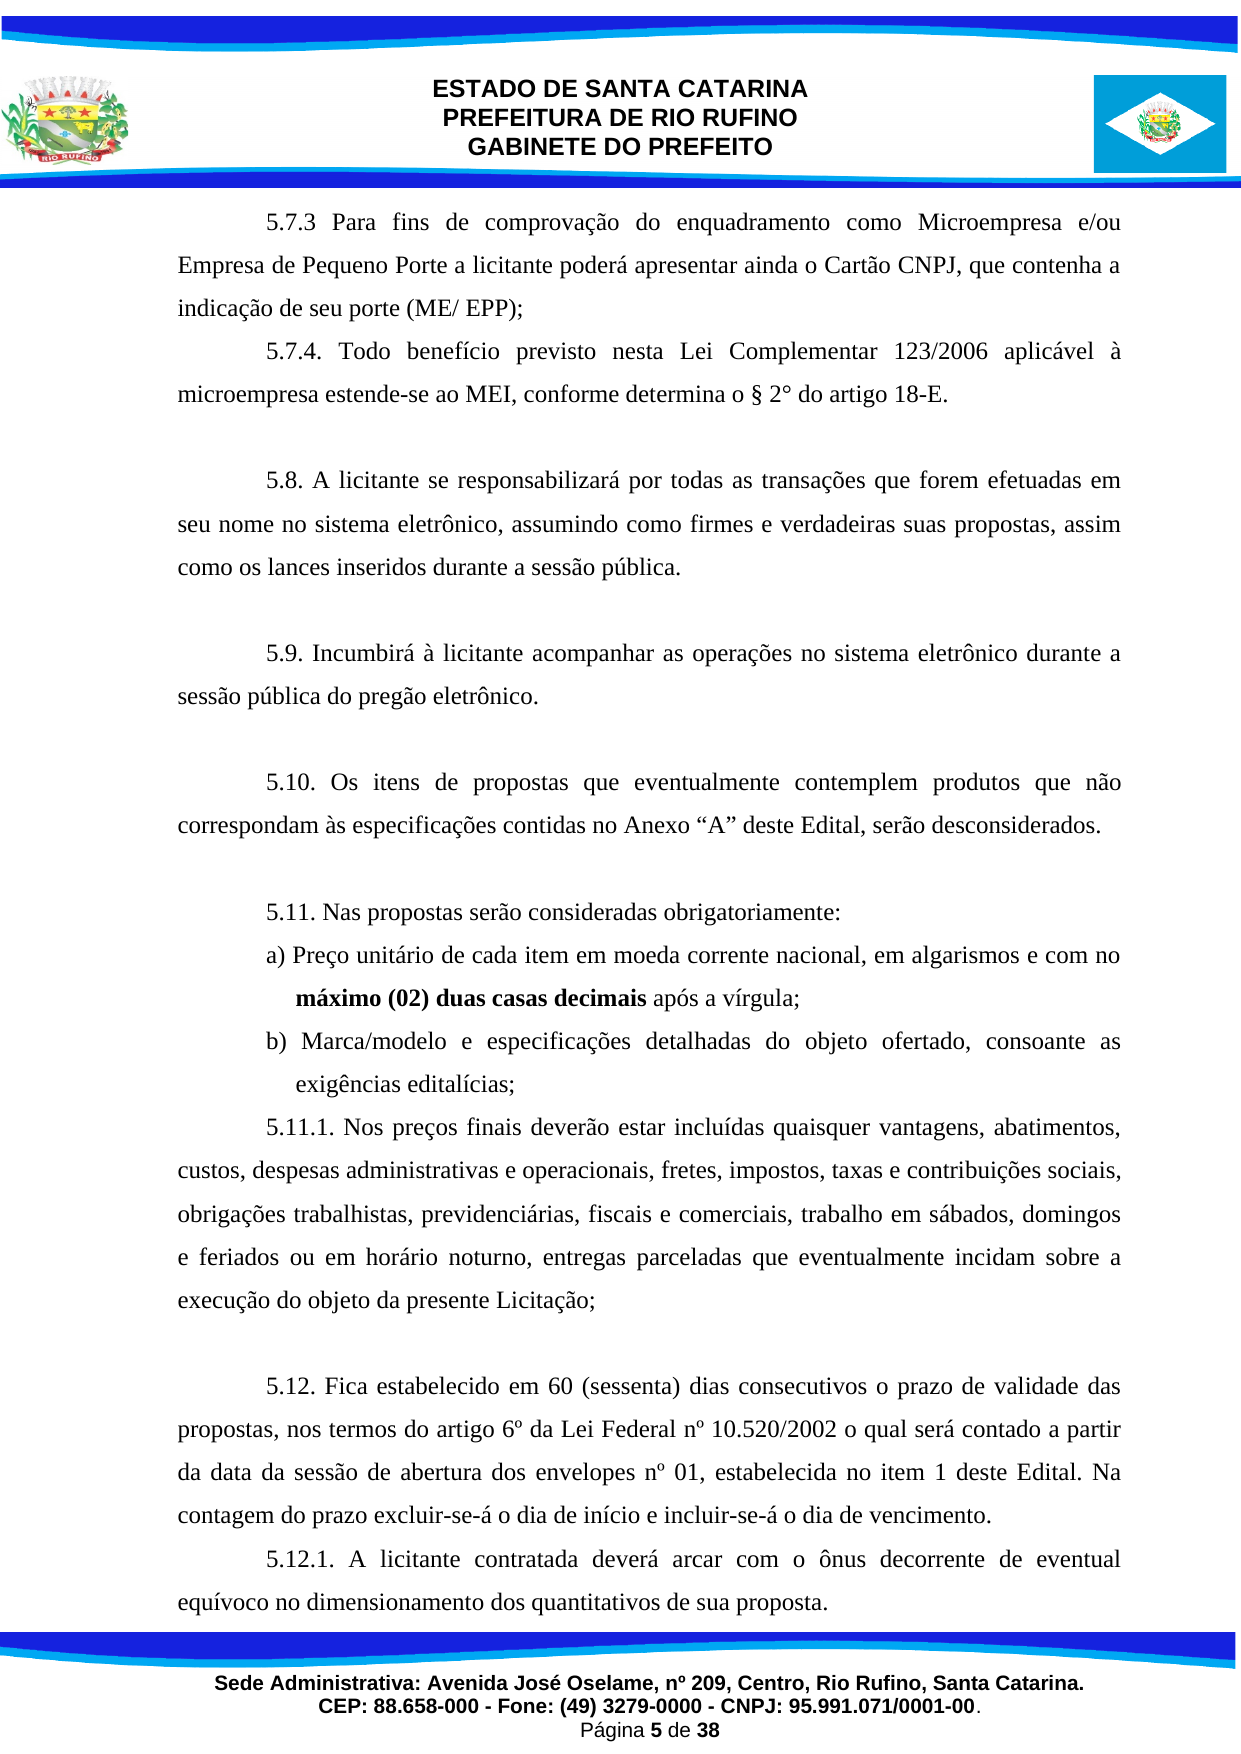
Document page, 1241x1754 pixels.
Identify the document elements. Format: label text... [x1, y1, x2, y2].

picture [0, 1632, 1236, 1659]
picture [1, 16, 1238, 43]
text 5.12. Fica estabelecido em 60 (sessenta) dias consecutivos o prazo de validade das propostas, nos termos do artigo 6º da Lei Federal nº 10.520/2002 o qual será contado a partir da data da sessão de abertura dos envelopes nº 01, estabelecida no item 1 deste Edital. Na contagem do prazo excluir-se-á o dia de início e incluir-se-á o dia de vencimento. [177, 1371, 1122, 1529]
picture [0, 1650, 1236, 1754]
picture [0, 172, 1241, 201]
text a) Preço unitário de cada item em moeda corrente nacional, em algarismos e com no máximo (02) duas casas decimais após a vírgula; [266, 940, 1122, 1012]
text 5.7.3 Para fins de comprovação do enquadramento como Microempresa e/ou Empresa de Pequeno Porte a licitante poderá apresentar ainda o Cartão CNPJ, que contenha a indicação de seu porte (ME/ EPP); [177, 207, 1122, 322]
text 5.10. Os itens de propostas que eventualmente contemplem produtos que não correspondam às especificações contidas no Anexo “A” deste Edital, serão desconsiderados. [177, 767, 1122, 839]
text b) Marca/modelo e especificações detalhadas do objeto ofertado, consoante as exigências editalícias; [266, 1026, 1122, 1098]
text 5.12.1. A licitante contratada deverá arcar com o ônus decorrente de eventual equívoco no dimensionamento dos quantitativos de sua proposta. [177, 1544, 1122, 1616]
text 5.11.1. Nos preços finais deverão estar incluídas quaisquer vantagens, abatimentos, custos, despesas administrativas e operacionais, fretes, impostos, taxas e contribuições sociais, obrigações trabalhistas, previdenciárias, fiscais e comerciais, trabalho em sábados, domingos e feriados ou em horário noturno, entregas parceladas que eventualmente incidam sobre a execução do objeto da presente Licitação; [177, 1112, 1122, 1314]
text 5.9. Incumbirá à licitante acompanhar as operações no sistema eletrônico durante a sessão pública do pregão eletrônico. [177, 638, 1122, 710]
text 5.7.4. Todo benefício previsto nesta Lei Complementar 123/2006 aplicável à microempresa estende-se ao MEI, conforme determina o § 2° do artigo 18-E. [177, 336, 1122, 408]
picture [0, 34, 1241, 177]
text 5.8. A licitante se responsabilizará por todas as transações que forem efetuadas em seu nome no sistema eletrônico, assumindo como firmes e verdadeiras suas propostas, assim como os lances inseridos durante a sessão pública. [177, 466, 1122, 581]
text 5.11. Nas propostas serão consideradas obrigatoriamente: [177, 897, 1122, 926]
